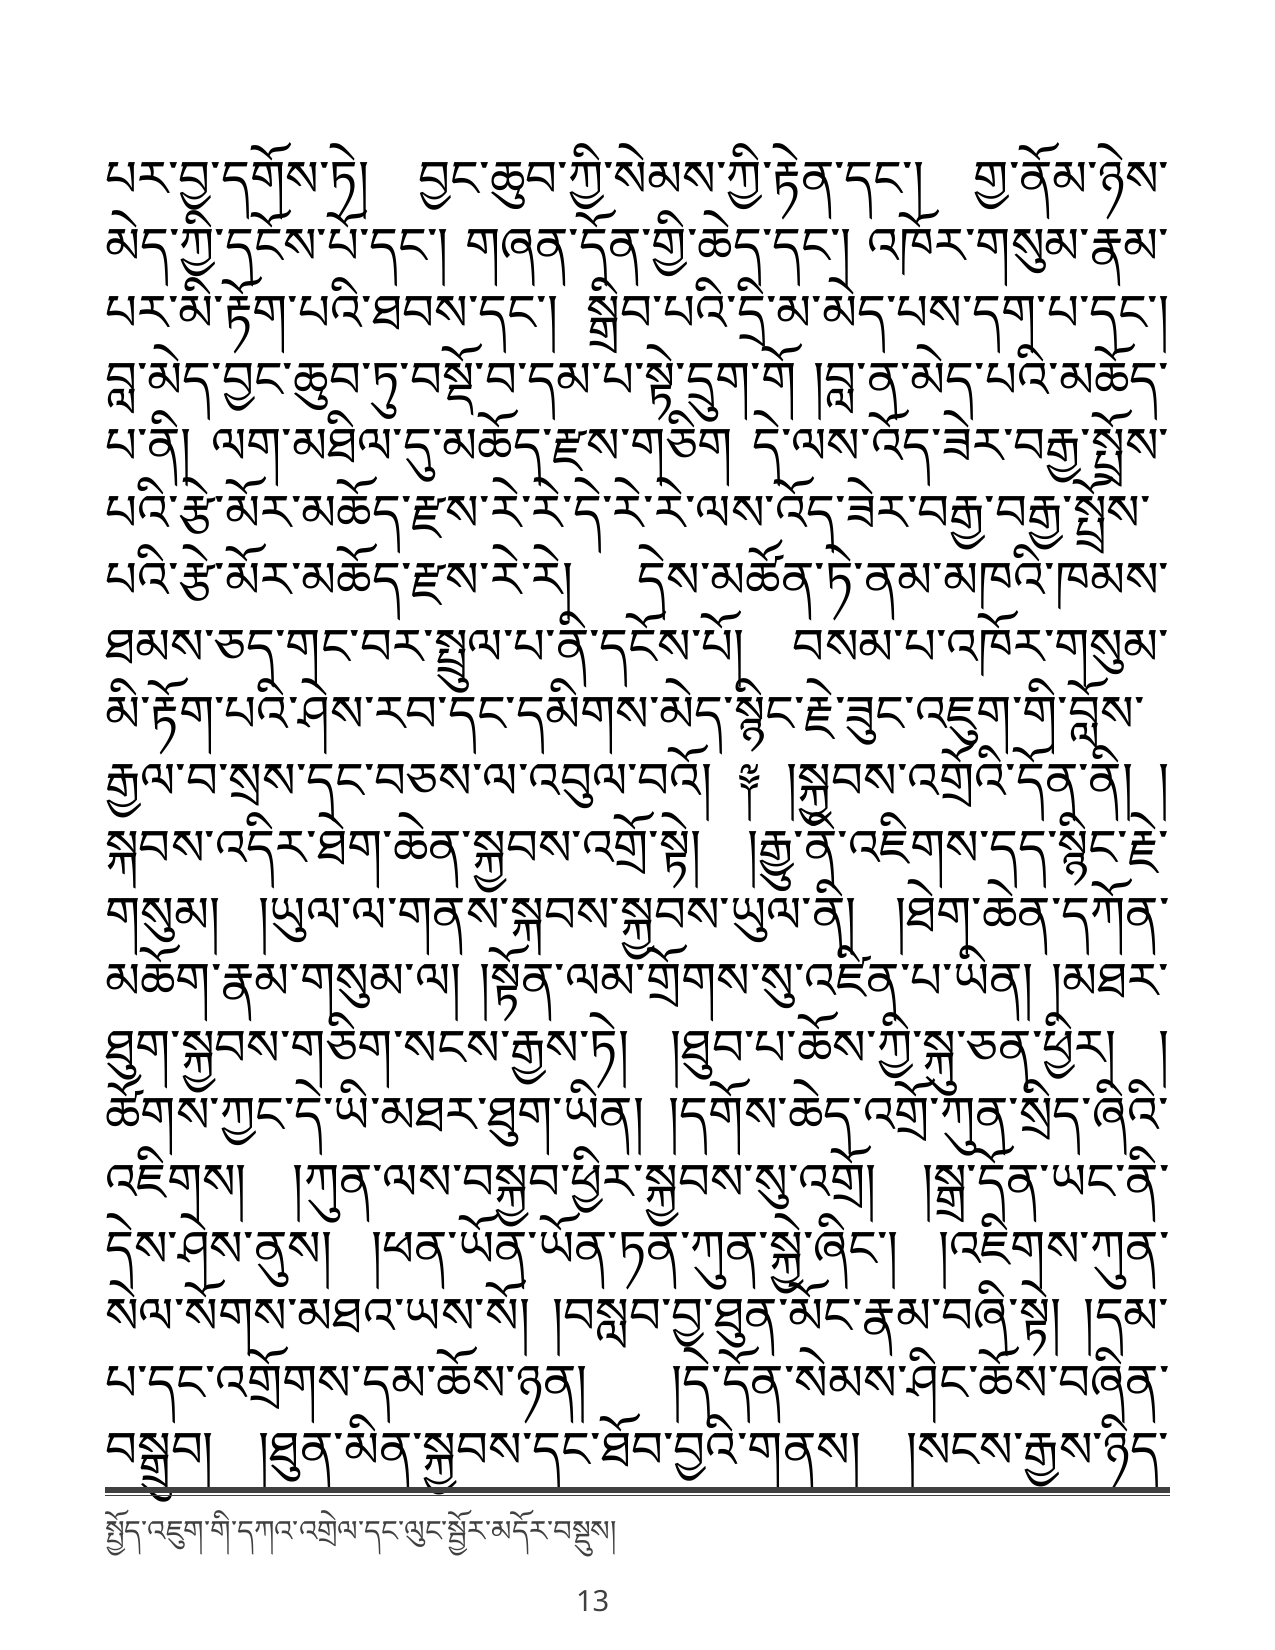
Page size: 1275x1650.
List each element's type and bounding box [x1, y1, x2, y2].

text [105, 150, 1170, 1479]
